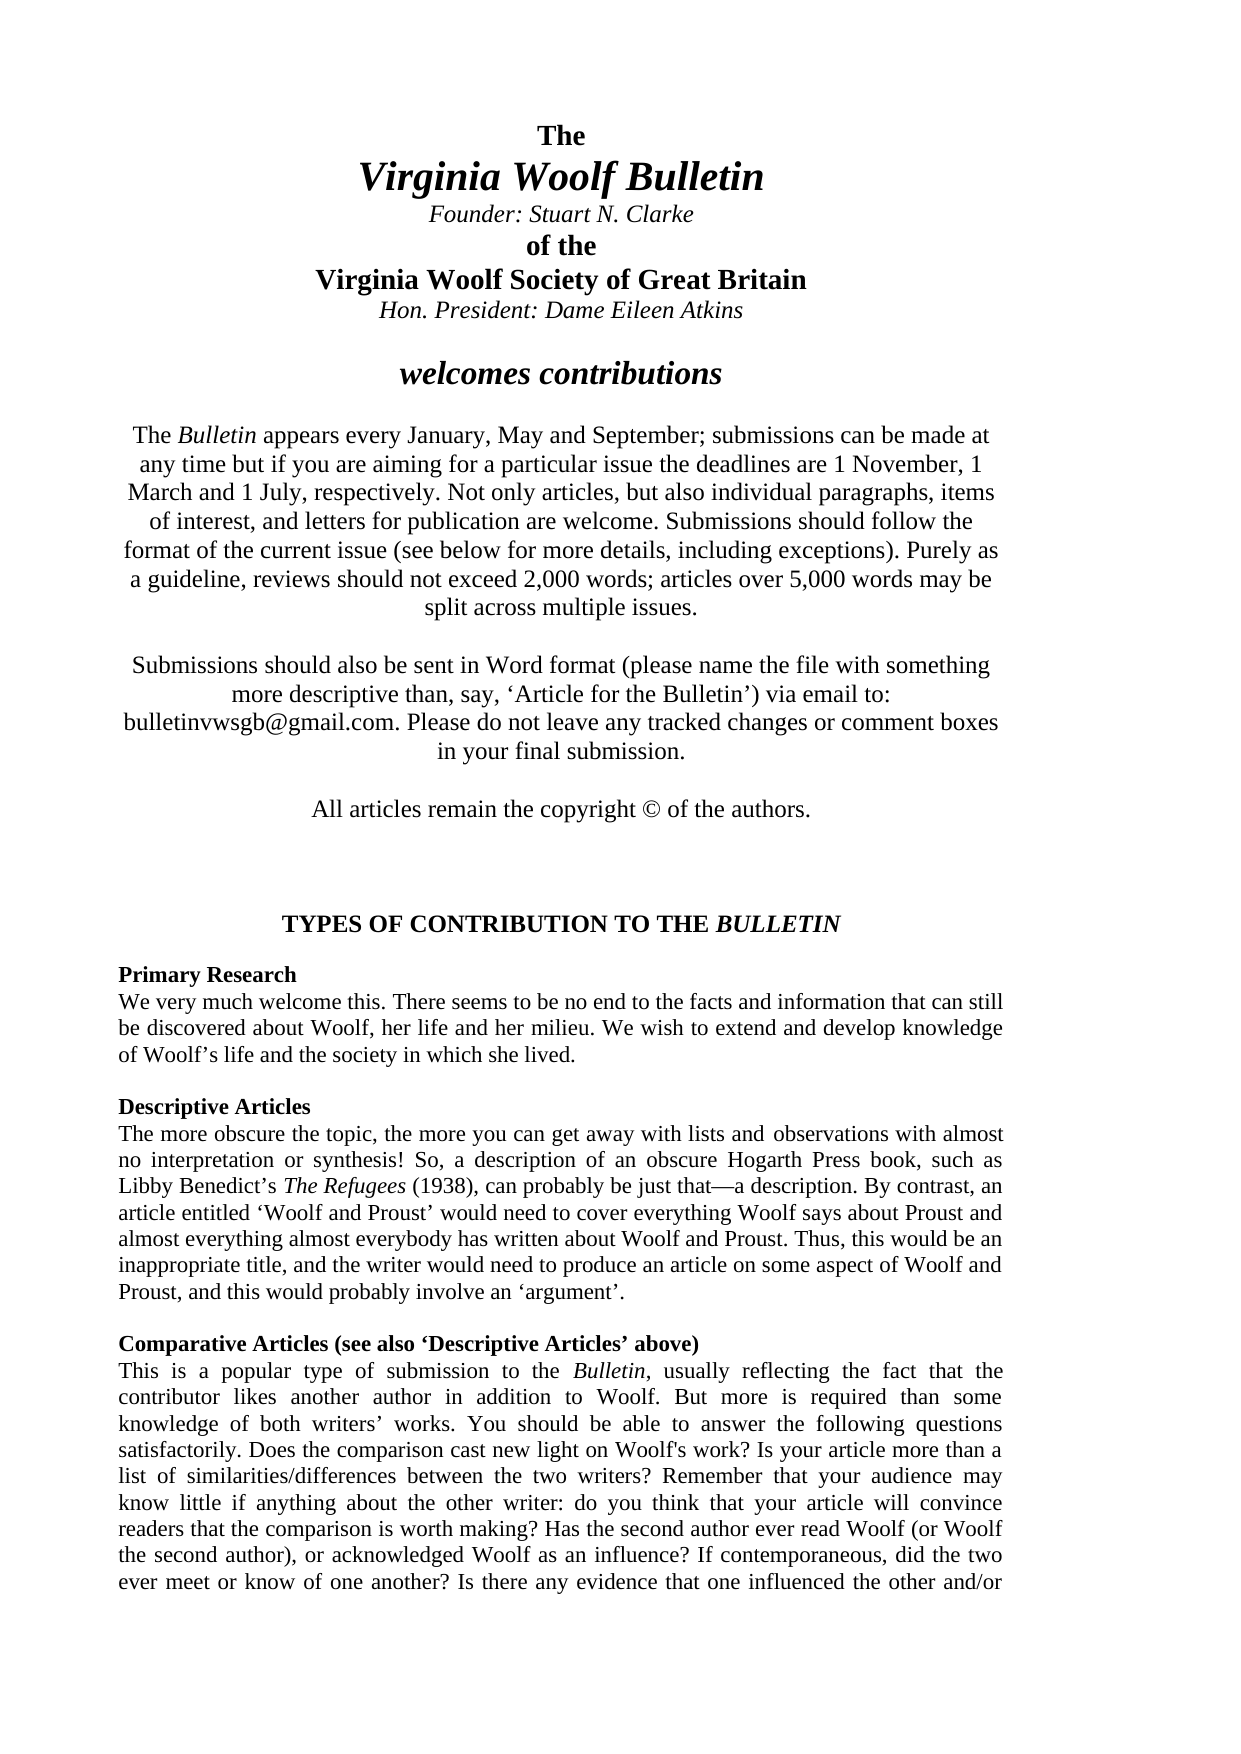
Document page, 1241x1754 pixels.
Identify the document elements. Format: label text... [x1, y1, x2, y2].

text The Bulletin appears every January, May and September; submissions can be made at any time but if you are aiming for a particular issue the deadlines are 1 November, 1 March and 1 July, respectively. Not only articles, but also individual paragraphs, items of interest, and letters for publication are welcome. Submissions should follow the format of the current issue (see below for more details, including exceptions). Purely as a guideline, reviews should not exceed 2,000 words; articles over 5,000 words may be split across multiple issues. [118, 420, 1004, 621]
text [118, 1357, 1004, 1594]
text Submissions should also be sent in Word format (please name the file with something more descriptive than, say, ‘Article for the Bulletin’) via email to: bulletinvwsgb@gmail.com. Please do not leave any tracked changes or comment boxes in your final submission. [118, 650, 1004, 765]
text All articles remain the copyright © of the authors. [118, 794, 1004, 822]
text Virginia Woolf Society of Great Britain [118, 262, 1004, 295]
text TYPES OF CONTRIBUTION TO THE BULLETIN [118, 909, 1004, 937]
text Comparative Articles (see also ‘Descriptive Articles’ above) [118, 1331, 1004, 1357]
text The [118, 118, 1004, 152]
text Hon. President: Dame Eileen Atkins [118, 295, 1004, 324]
text Primary Research [118, 962, 1004, 988]
text welcomes contributions [118, 353, 1004, 391]
text of the [118, 228, 1004, 262]
text We very much welcome this. There seems to be no end to the facts and information that can still be discovered about Woolf, her life and her milieu. We wish to extend and develop knowledge of Woolf’s life and the society in which she lived. [118, 988, 1004, 1067]
text Virginia Woolf Bulletin [118, 152, 1004, 199]
text Founder: Stuart N. Clarke [118, 199, 1004, 228]
text Descriptive Articles [118, 1093, 1004, 1120]
text The more obscure the topic, the more you can get away with lists and observations with almost no interpretation or synthesis! So, a description of an obscure Hogarth Press book, such as Libby Benedict’s The Refugees (1938), can probably be just that—a description. By contrast, an article entitled ‘Woolf and Proust’ would need to cover everything Woolf says about Proust and almost everything almost everybody has written about Woolf and Proust. Thus, this would be an inappropriate title, and the writer would need to produce an article on some aspect of Woolf and Proust, and this would probably involve an ‘argument’. [118, 1120, 1004, 1304]
